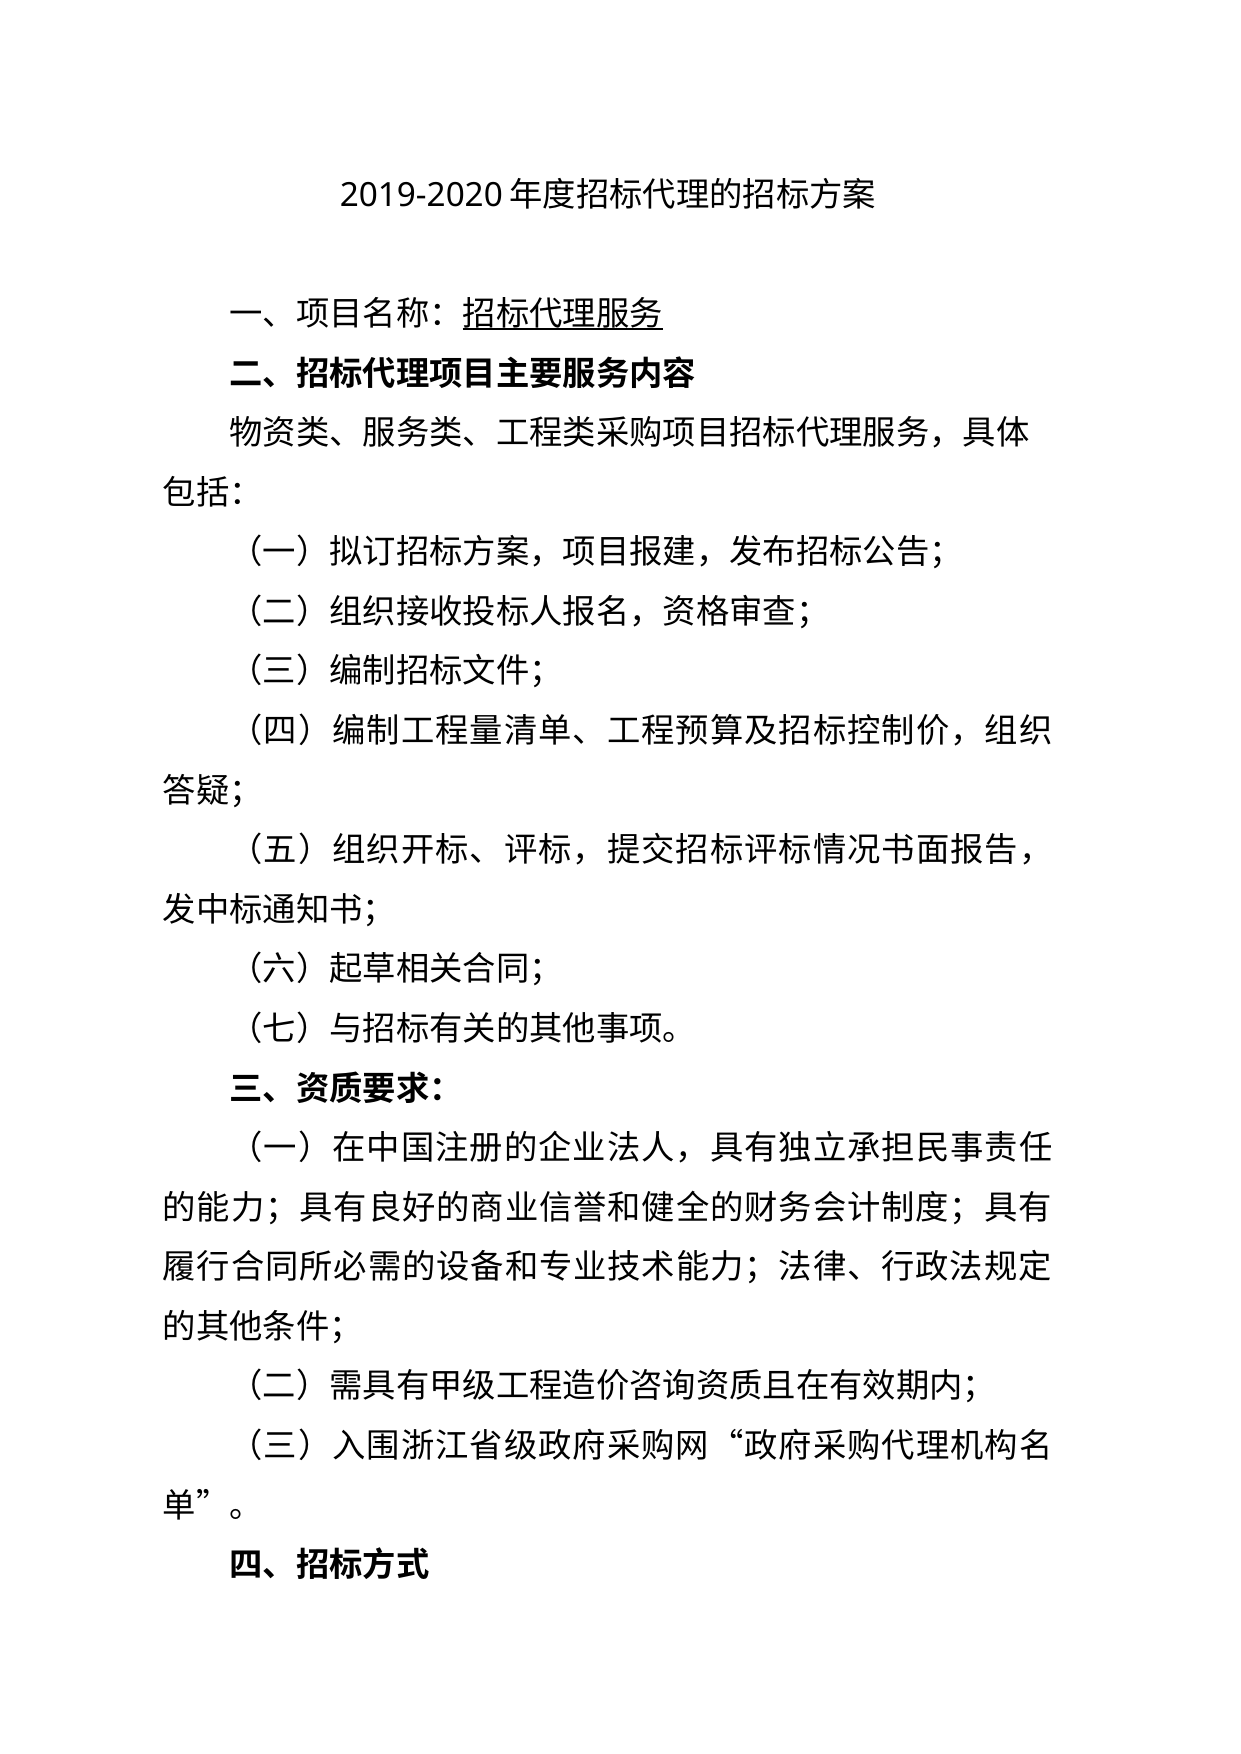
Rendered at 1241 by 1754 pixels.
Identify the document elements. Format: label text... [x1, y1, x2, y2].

text （三）编制招标文件； [162, 639, 1053, 698]
text 物资类、服务类、工程类采购项目招标代理服务，具体包括： [162, 400, 1053, 519]
text （一）拟订招标方案，项目报建，发布招标公告； [162, 519, 1053, 579]
text （四）编制工程量清单、工程预算及招标控制价，组织答疑； [162, 698, 1053, 817]
text 一、项目名称：招标代理服务 [162, 281, 1053, 341]
text （二）需具有甲级工程造价咨询资质且在有效期内； [162, 1354, 1053, 1413]
text （二）组织接收投标人报名，资格审查； [162, 579, 1053, 639]
text 二、招标代理项目主要服务内容 [162, 341, 1053, 400]
text 三、资质要求： [162, 1056, 1053, 1115]
text （一）在中国注册的企业法人，具有独立承担民事责任的能力；具有良好的商业信誉和健全的财务会计制度；具有履行合同所必需的设备和专业技术能力；法律、行政法规定的其他条件； [162, 1115, 1053, 1354]
text （五）组织开标、评标，提交招标评标情况书面报告，发中标通知书； [162, 817, 1053, 937]
text （六）起草相关合同； [162, 937, 1053, 996]
text （三）入围浙江省级政府采购网“政府采购代理机构名单”。 [162, 1413, 1053, 1532]
text （七）与招标有关的其他事项。 [162, 996, 1053, 1056]
text 四、招标方式 [162, 1532, 1053, 1592]
text 2019-2020年度招标代理的招标方案 [162, 162, 1053, 222]
